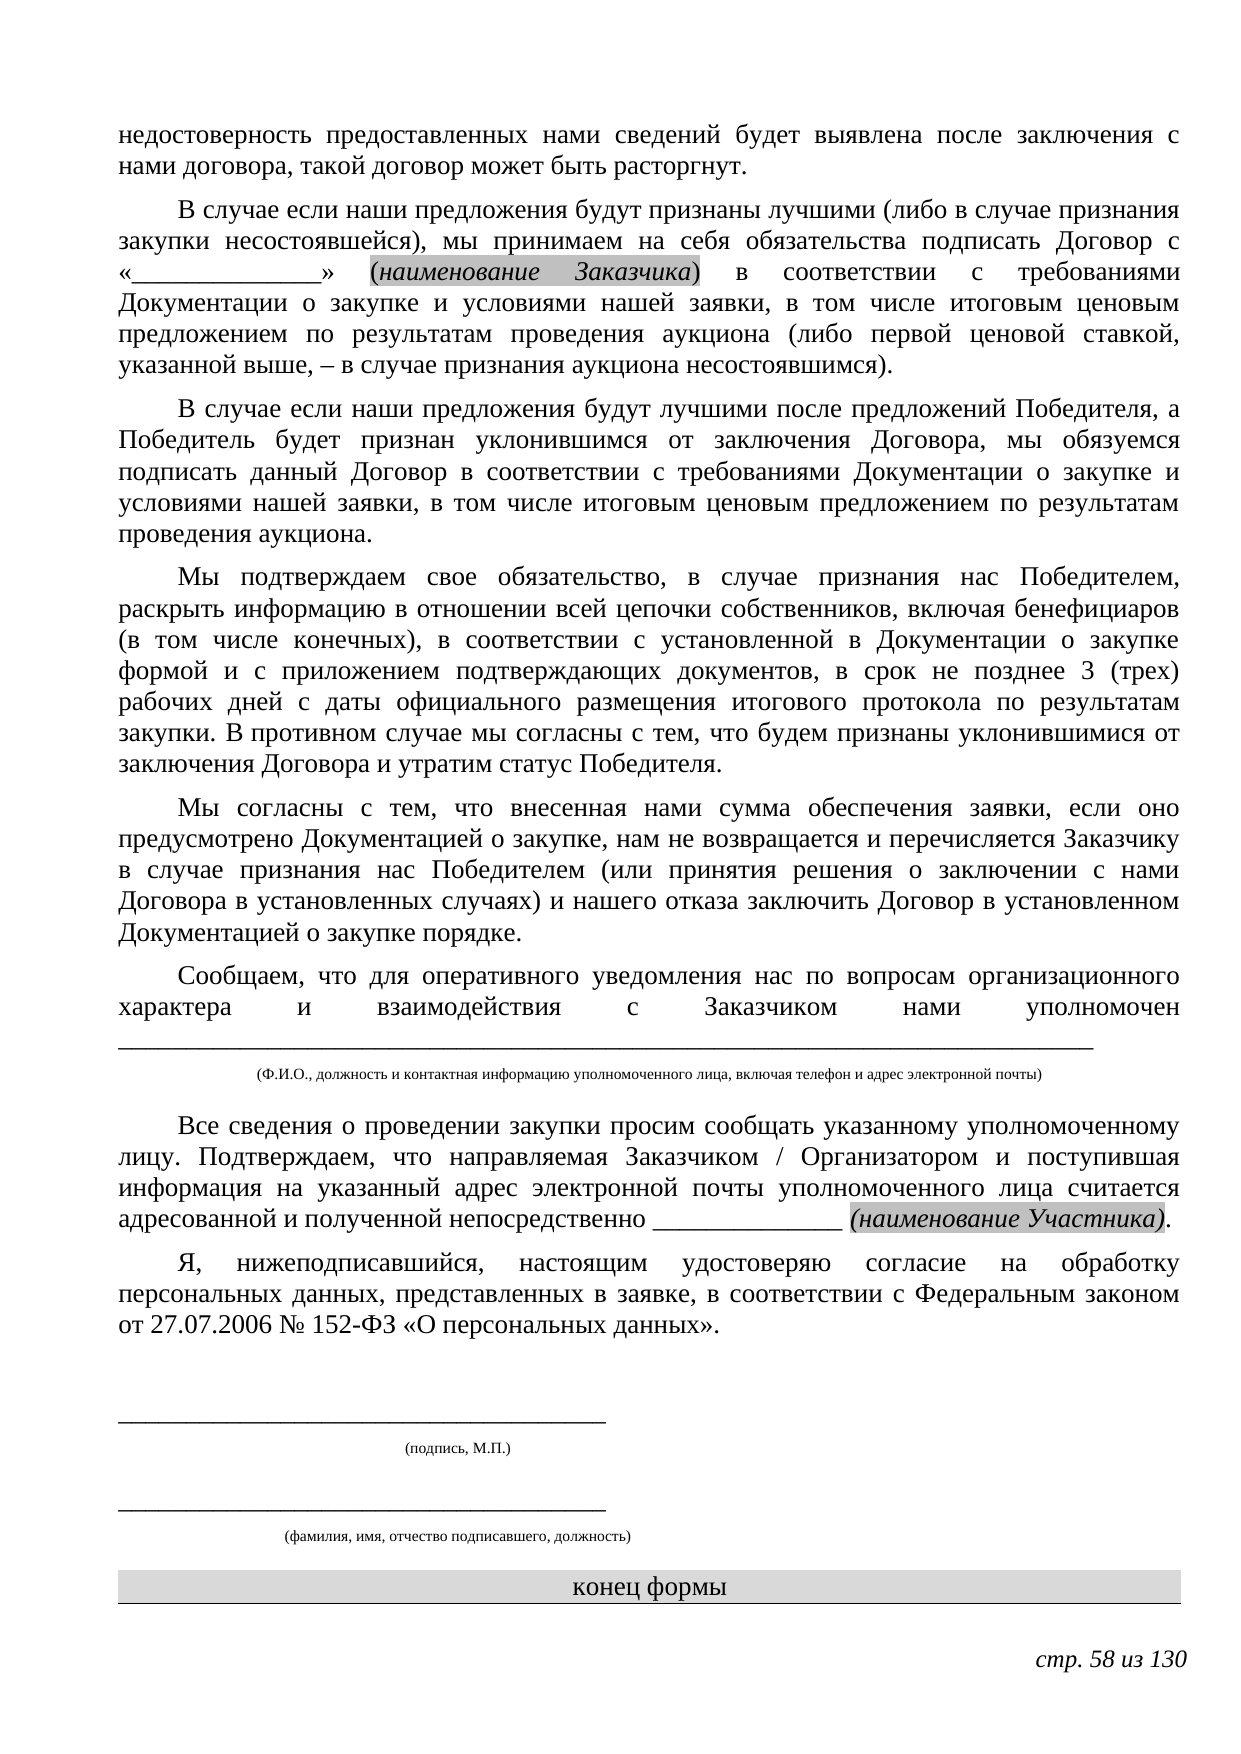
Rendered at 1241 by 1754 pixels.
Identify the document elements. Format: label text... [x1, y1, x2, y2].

text ____________________________________ [118, 1396, 1181, 1427]
text ____________________________________ [118, 1483, 1181, 1514]
text Мы согласны с тем, что внесенная нами сумма обеспечения заявки, если оно предусмотрено Документацией о закупке, нам не возвращается и перечисляется Заказчику в случае признания нас Победителем (или принятия решения о заключении с нами Договора в установленных случаях) и нашего отказа заключить Договор в установленном Документацией о закупке порядке. [118, 791, 1181, 947]
text (фамилия, имя, отчество подписавшего, должность) [118, 1526, 797, 1558]
text Все сведения о проведении закупки просим сообщать указанному уполномоченному лицу. Подтверждаем, что направляемая Заказчиком / Организатором и поступившая информация на указанный адрес электронной почты уполномоченного лица считается адресованной и полученной непосредственно ______________ (наименование Участника). [118, 1109, 1181, 1233]
text Сообщаем, что для оперативного уведомления нас по вопросам организационного характера и взаимодействия с Заказчиком нами уполномочен ________________________________________________________________________ [118, 959, 1181, 1053]
text конец формы [118, 1570, 1181, 1603]
text (подпись, М.П.) [118, 1439, 797, 1470]
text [118, 118, 1181, 180]
text (Ф.И.О., должность и контактная информацию уполномоченного лица, включая телефон и адрес электронной почты) [118, 1065, 1181, 1096]
text В случае если наши предложения будут лучшими после предложений Победителя, а Победитель будет признан уклонившимся от заключения Договора, мы обязуемся подписать данный Договор в соответствии с требованиями Документации о закупке и условиями нашей заявки, в том числе итоговым ценовым предложением по результатам проведения аукциона. [118, 392, 1181, 548]
text В случае если наши предложения будут признаны лучшими (либо в случае признания закупки несостоявшейся), мы принимаем на себя обязательства подписать Договор с «______________» (наименование Заказчика) в соответствии с требованиями Документации о закупке и условиями нашей заявки, в том числе итоговым ценовым предложением по результатам проведения аукциона (либо первой ценовой ставкой, указанной выше, – в случае признания аукциона несостоявшимся). [118, 193, 1181, 380]
text Мы подтверждаем свое обязательство, в случае признания нас Победителем, раскрыть информацию в отношении всей цепочки собственников, включая бенефициаров (в том числе конечных), в соответствии с установленной в Документации о закупке формой и с приложением подтверждающих документов, в срок не позднее 3 (трех) рабочих дней с даты официального размещения итогового протокола по результатам закупки. В противном случае мы согласны с тем, что будем признаны уклонившимися от заключения Договора и утратим статус Победителя. [118, 561, 1181, 778]
text Я, нижеподписавшийся, настоящим удостоверяю согласие на обработку персональных данных, представленных в заявке, в соответствии с Федеральным законом от 27.07.2006 № 152-ФЗ «О персональных данных». [118, 1246, 1181, 1339]
